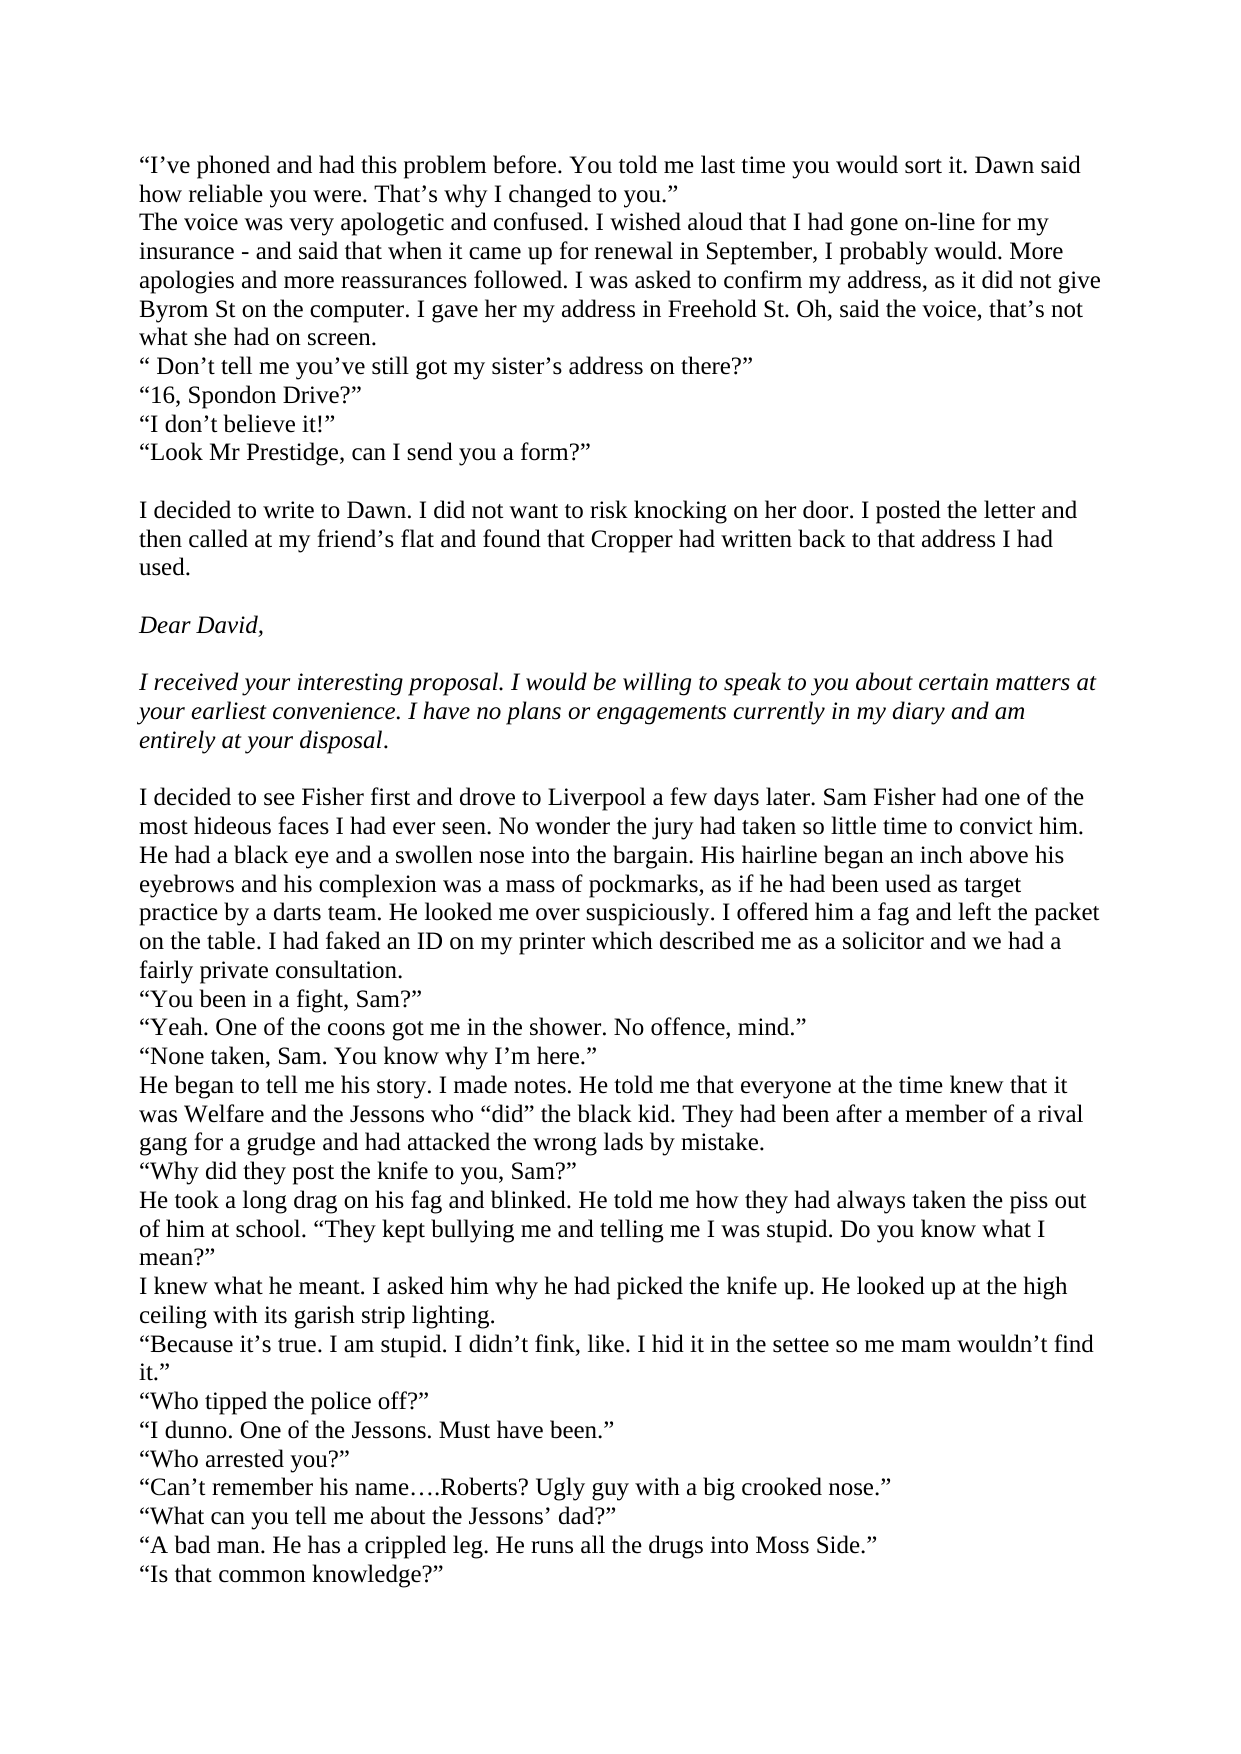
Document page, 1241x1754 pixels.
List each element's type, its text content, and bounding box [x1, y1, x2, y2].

text “Why did they post the knife to you, Sam?” [139, 1156, 1101, 1185]
text I received your interesting proposal. I would be willing to speak to you about certain matters at your earliest convenience. I have no plans or engagements currently in my diary and am entirely at your disposal. [139, 667, 1101, 754]
text Dear David, [139, 610, 1101, 639]
text “Because it’s true. I am stupid. I didn’t fink, like. I hid it in the settee so me mam wouldn’t find it.” [139, 1329, 1101, 1386]
text I knew what he meant. I asked him why he had picked the knife up. He looked up at the high ceiling with its garish strip lighting. [139, 1271, 1101, 1329]
text He began to tell me his story. I made notes. He told me that everyone at the time knew that it was Welfare and the Jessons who “did” the black kid. They had been after a member of a rival gang for a grudge and had attacked the wrong lads by mistake. [139, 1070, 1101, 1156]
text “None taken, Sam. You know why I’m here.” [139, 1041, 1101, 1070]
text “Look Mr Prestidge, can I send you a form?” [139, 437, 1101, 466]
text “Can’t remember his name….Roberts? Ugly guy with a big crooked nose.” [139, 1472, 1101, 1501]
text He took a long drag on his fag and blinked. He told me how they had always taken the piss out of him at school. “They kept bullying me and telling me I was stupid. Do you know what I mean?” [139, 1185, 1101, 1271]
text “I don’t believe it!” [139, 409, 1101, 437]
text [139, 150, 1101, 207]
text “I dunno. One of the Jessons. Must have been.” [139, 1415, 1101, 1444]
text “16, Spondon Drive?” [139, 380, 1101, 409]
text “What can you tell me about the Jessons’ dad?” [139, 1501, 1101, 1530]
text “A bad man. He has a crippled leg. He runs all the drugs into Moss Side.” [139, 1530, 1101, 1559]
text The voice was very apologetic and confused. I wished aloud that I had gone on-line for my insurance - and said that when it came up for renewal in September, I probably would. More apologies and more reassurances followed. I was asked to confirm my address, as it did not give Byrom St on the computer. I gave her my address in Freehold St. Oh, said the voice, that’s not what she had on screen. [139, 207, 1101, 351]
text “Is that common knowledge?” [139, 1559, 1101, 1587]
text “Who arrested you?” [139, 1444, 1101, 1472]
text “ Don’t tell me you’ve still got my sister’s address on there?” [139, 351, 1101, 380]
text “You been in a fight, Sam?” [139, 984, 1101, 1012]
text “Who tipped the police off?” [139, 1386, 1101, 1415]
text I decided to write to Dawn. I did not want to risk knocking on her door. I posted the letter and then called at my friend’s flat and found that Cropper had written back to that address I had used. [139, 495, 1101, 581]
text I decided to see Fisher first and drove to Liverpool a few days later. Sam Fisher had one of the most hideous faces I had ever seen. No wonder the jury had taken so little time to convict him. He had a black eye and a swollen nose into the bargain. His hairline began an inch above his eyebrows and his complexion was a mass of pockmarks, as if he had been used as target practice by a darts team. He looked me over suspiciously. I offered him a fag and left the packet on the table. I had faked an ID on my printer which described me as a solicitor and we had a fairly private consultation. [139, 782, 1101, 984]
text “Yeah. One of the coons got me in the shower. No offence, mind.” [139, 1012, 1101, 1041]
